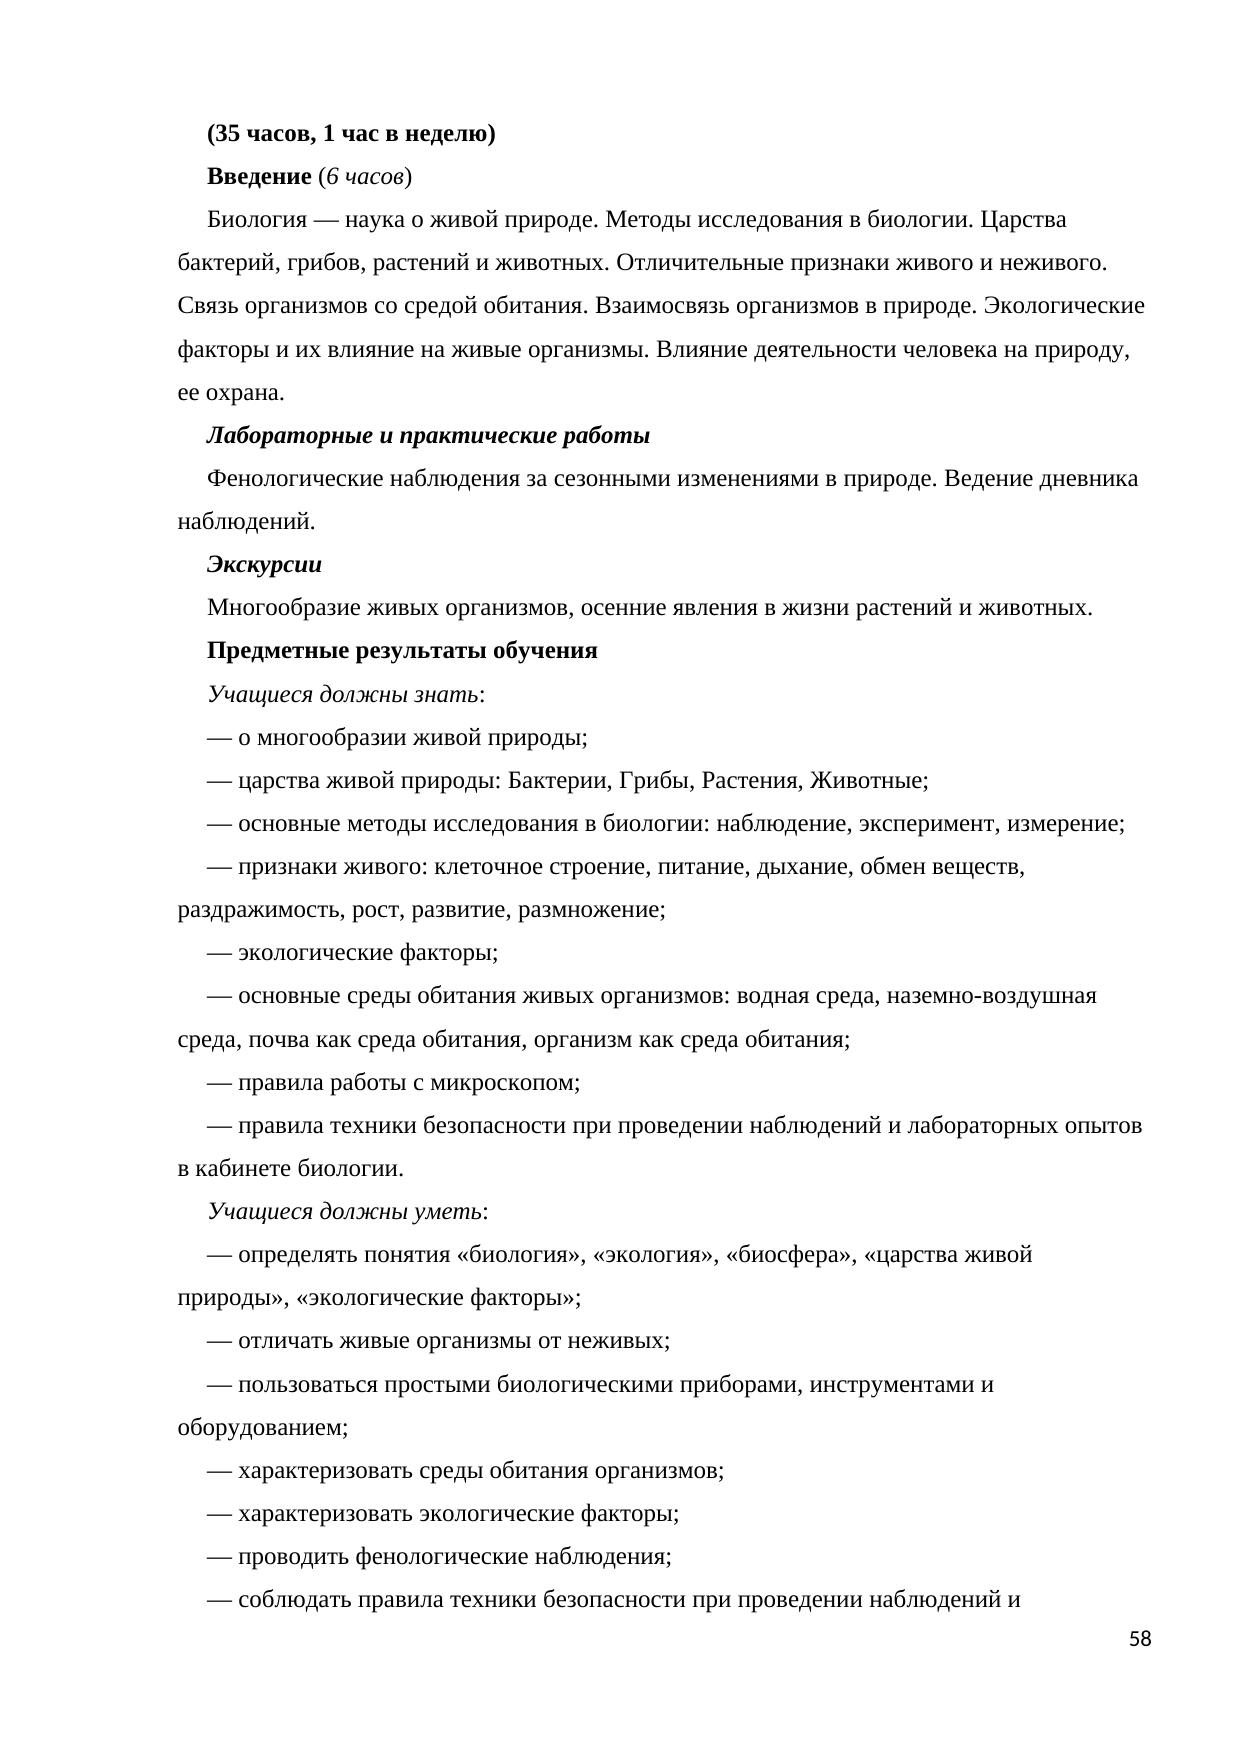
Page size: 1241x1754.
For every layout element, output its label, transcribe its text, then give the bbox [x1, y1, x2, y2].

text — правила работы с микроскопом; [177, 1067, 1152, 1096]
text — характеризовать среды обитания организмов; [177, 1455, 1152, 1484]
text Введение (6 часов) [177, 161, 1152, 190]
text Учащиеся должны уметь: [177, 1196, 1152, 1225]
text — основные методы исследования в биологии: наблюдение, эксперимент, измерение; [177, 808, 1152, 837]
text — отличать живые организмы от неживых; [177, 1326, 1152, 1354]
text (35 часов, 1 час в неделю) [177, 118, 1152, 147]
text — о многообразии живой природы; [177, 722, 1152, 751]
text — определять понятия «биология», «экология», «биосфера», «царства живой природы», «экологические факторы»; [177, 1239, 1152, 1311]
text — проводить фенологические наблюдения; [177, 1541, 1152, 1570]
text — царства живой природы: Бактерии, Грибы, Растения, Животные; [177, 765, 1152, 794]
text Предметные результаты обучения [177, 636, 1152, 664]
text Фенологические наблюдения за сезонными изменениями в природе. Ведение дневника наблюдений. [177, 463, 1152, 535]
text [177, 1584, 1152, 1613]
text — экологические факторы; [177, 937, 1152, 966]
text — правила техники безопасности при проведении наблюдений и лабораторных опытов в кабинете биологии. [177, 1110, 1152, 1182]
text — характеризовать экологические факторы; [177, 1498, 1152, 1527]
text — пользоваться простыми биологическими приборами, инструментами и оборудованием; [177, 1369, 1152, 1441]
text Учащиеся должны знать: [177, 679, 1152, 707]
text Лабораторные и практические работы [177, 420, 1152, 449]
text Многообразие живых организмов, осенние явления в жизни растений и животных. [177, 592, 1152, 621]
text — признаки живого: клеточное строение, питание, дыхание, обмен веществ, раздражимость, рост, развитие, размножение; [177, 851, 1152, 923]
text Экскурсии [177, 549, 1152, 578]
text Биология — наука о живой природе. Методы исследования в биологии. Царства бактерий, грибов, растений и животных. Отличительные признаки живого и неживого. Связь организмов со средой обитания. Взаимосвязь организмов в природе. Экологические факторы и их влияние на живые организмы. Влияние деятельности человека на природу, ее охрана. [177, 204, 1152, 406]
text — основные среды обитания живых организмов: водная среда, наземно-воздушная среда, почва как среда обитания, организм как среда обитания; [177, 981, 1152, 1052]
